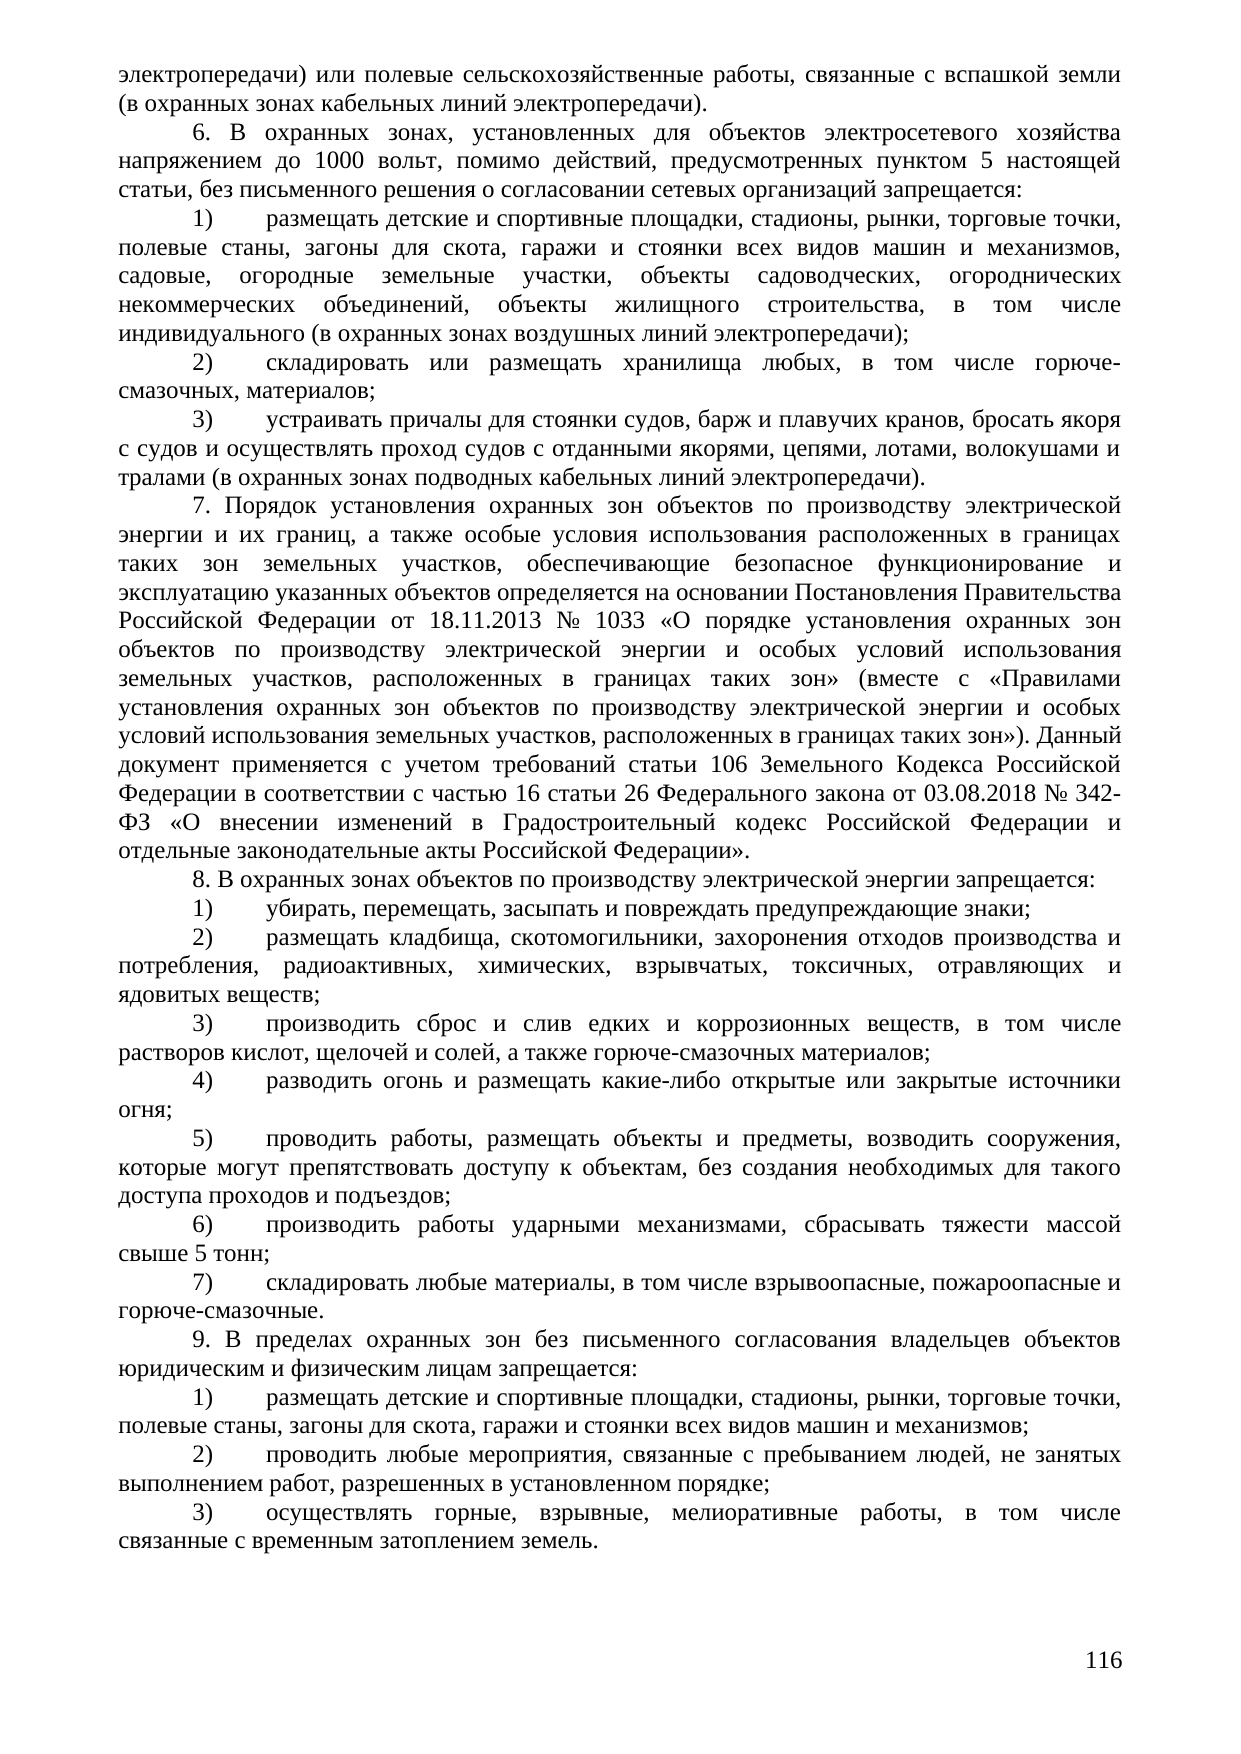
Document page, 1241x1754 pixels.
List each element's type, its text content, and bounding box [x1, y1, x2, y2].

text 9. В пределах охранных зон без письменного согласования владельцев объектов юридическим и физическим лицам запрещается: [118, 1324, 1122, 1382]
list разводить огонь и размещать какие-либо открытые или закрытые источники огня; [118, 1065, 1122, 1123]
list устраивать причалы для стоянки судов, барж и плавучих кранов, бросать якоря с судов и осуществлять проход судов с отданными якорями, цепями, лотами, волокушами и тралами (в охранных зонах подводных кабельных линий электропередачи). [118, 404, 1122, 490]
list размещать детские и спортивные площадки, стадионы, рынки, торговые точки, полевые станы, загоны для скота, гаражи и стоянки всех видов машин и механизмов; [118, 1382, 1122, 1439]
list проводить любые мероприятия, связанные с пребыванием людей, не занятых выполнением работ, разрешенных в установленном порядке; [118, 1439, 1122, 1497]
list размещать кладбища, скотомогильники, захоронения отходов производства и потребления, радиоактивных, химических, взрывчатых, токсичных, отравляющих и ядовитых веществ; [118, 922, 1122, 1008]
list производить сброс и слив едких и коррозионных веществ, в том числе растворов кислот, щелочей и солей, а также горюче-смазочных материалов; [118, 1008, 1122, 1065]
list размещать детские и спортивные площадки, стадионы, рынки, торговые точки, полевые станы, загоны для скота, гаражи и стоянки всех видов машин и механизмов, садовые, огородные земельные участки, объекты садоводческих, огороднических некоммерческих объединений, объекты жилищного строительства, в том числе индивидуального (в охранных зонах воздушных линий электропередачи); [118, 203, 1122, 347]
list производить работы ударными механизмами, сбрасывать тяжести массой свыше 5 тонн; [118, 1209, 1122, 1267]
list проводить работы, размещать объекты и предметы, возводить сооружения, которые могут препятствовать доступу к объектам, без создания необходимых для такого доступа проходов и подъездов; [118, 1123, 1122, 1209]
list убирать, перемещать, засыпать и повреждать предупреждающие знаки; [118, 893, 1122, 922]
list складировать любые материалы, в том числе взрывоопасные, пожароопасные и горюче-смазочные. [118, 1267, 1122, 1324]
text 6. В охранных зонах, установленных для объектов электросетевого хозяйства напряжением до 1000 вольт, помимо действий, предусмотренных пунктом 5 настоящей статьи, без письменного решения о согласовании сетевых организаций запрещается: [118, 117, 1122, 203]
list осуществлять горные, взрывные, мелиоративные работы, в том числе связанные с временным затоплением земель. [118, 1497, 1122, 1554]
list складировать или размещать хранилища любых, в том числе горюче-смазочных, материалов; [118, 347, 1122, 404]
text 8. В охранных зонах объектов по производству электрической энергии запрещается: [192, 864, 1122, 893]
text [118, 59, 1122, 117]
text 7. Порядок установления охранных зон объектов по производству электрической энергии и их границ, а также особые условия использования расположенных в границах таких зон земельных участков, обеспечивающие безопасное функционирование и эксплуатацию указанных объектов определяется на основании Постановления Правительства Российской Федерации от 18.11.2013 № 1033 «О порядке установления охранных зон объектов по производству электрической энергии и особых условий использования земельных участков, расположенных в границах таких зон» (вместе с «Правилами установления охранных зон объектов по производству электрической энергии и особых условий использования земельных участков, расположенных в границах таких зон»). Данный документ применяется с учетом требований статьи 106 Земельного Кодекса Российской Федерации в соответствии с частью 16 статьи 26 Федерального закона от 03.08.2018 № 342-ФЗ «О внесении изменений в Градостроительный кодекс Российской Федерации и отдельные законодательные акты Российской Федерации». [118, 490, 1122, 864]
